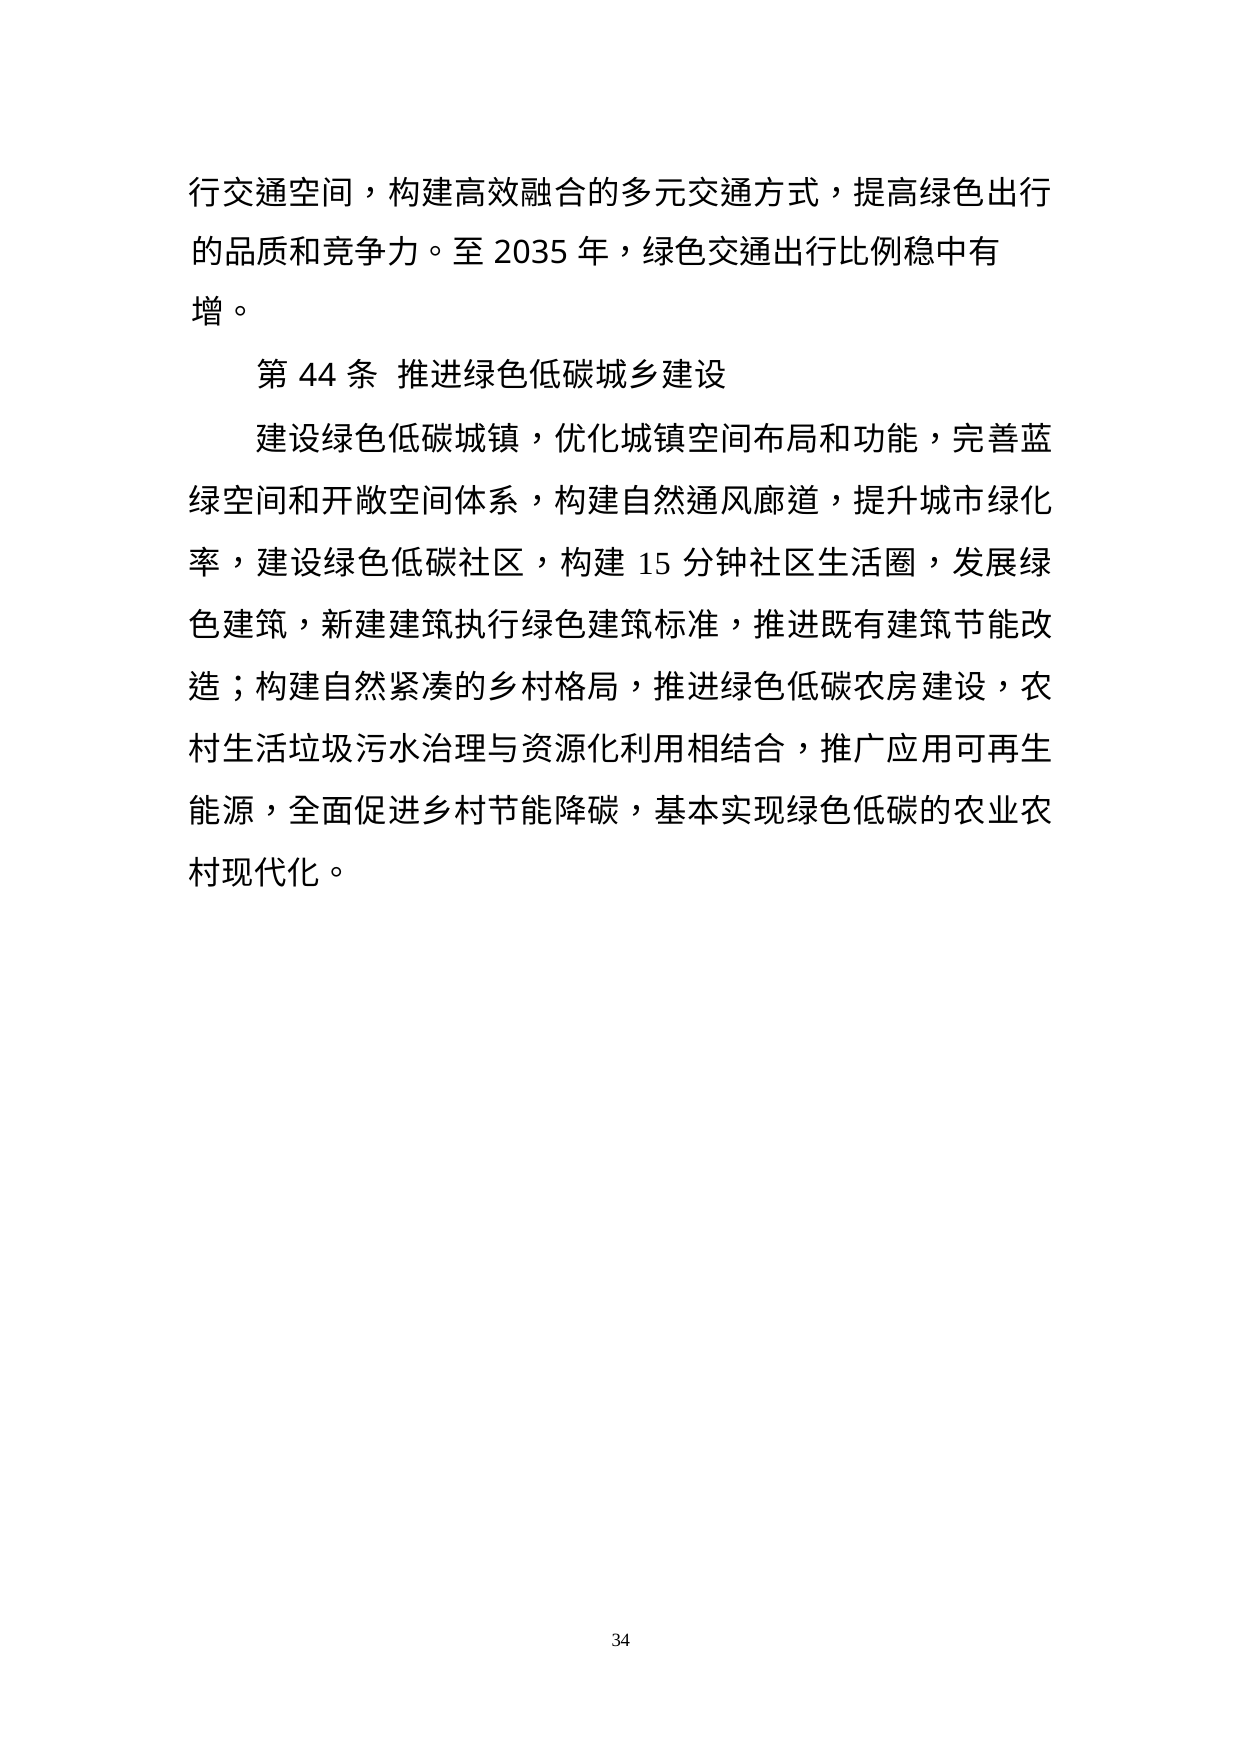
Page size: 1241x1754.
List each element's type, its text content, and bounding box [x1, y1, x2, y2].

text 行交通空间，构建高效融合的多元交通方式，提高绿色出行 的品质和竞争力。至 2035 年，绿色交通出行比例稳中有增。 [189, 169, 1062, 333]
text 建设绿色低碳城镇，优化城镇空间布局和功能，完善蓝 绿空间和开敞空间体系，构建自然通风廊道，提升城市绿化 率，建设绿色低碳社区，构建 15 分钟社区生活圈，发展绿 色建筑，新建建筑执行绿色建筑标准，推进既有建筑节能改 造；构建自然紧凑的乡村格局，推进绿色低碳农房建设，农 村生活垃圾污水治理与资源化利用相结合，推广应用可再生 能源，全面促进乡村节能降碳，基本实现绿色低碳的农业农 村现代化。 [189, 416, 1053, 894]
text 第 44 条 推进绿色低碳城乡建设 [256, 354, 1062, 395]
